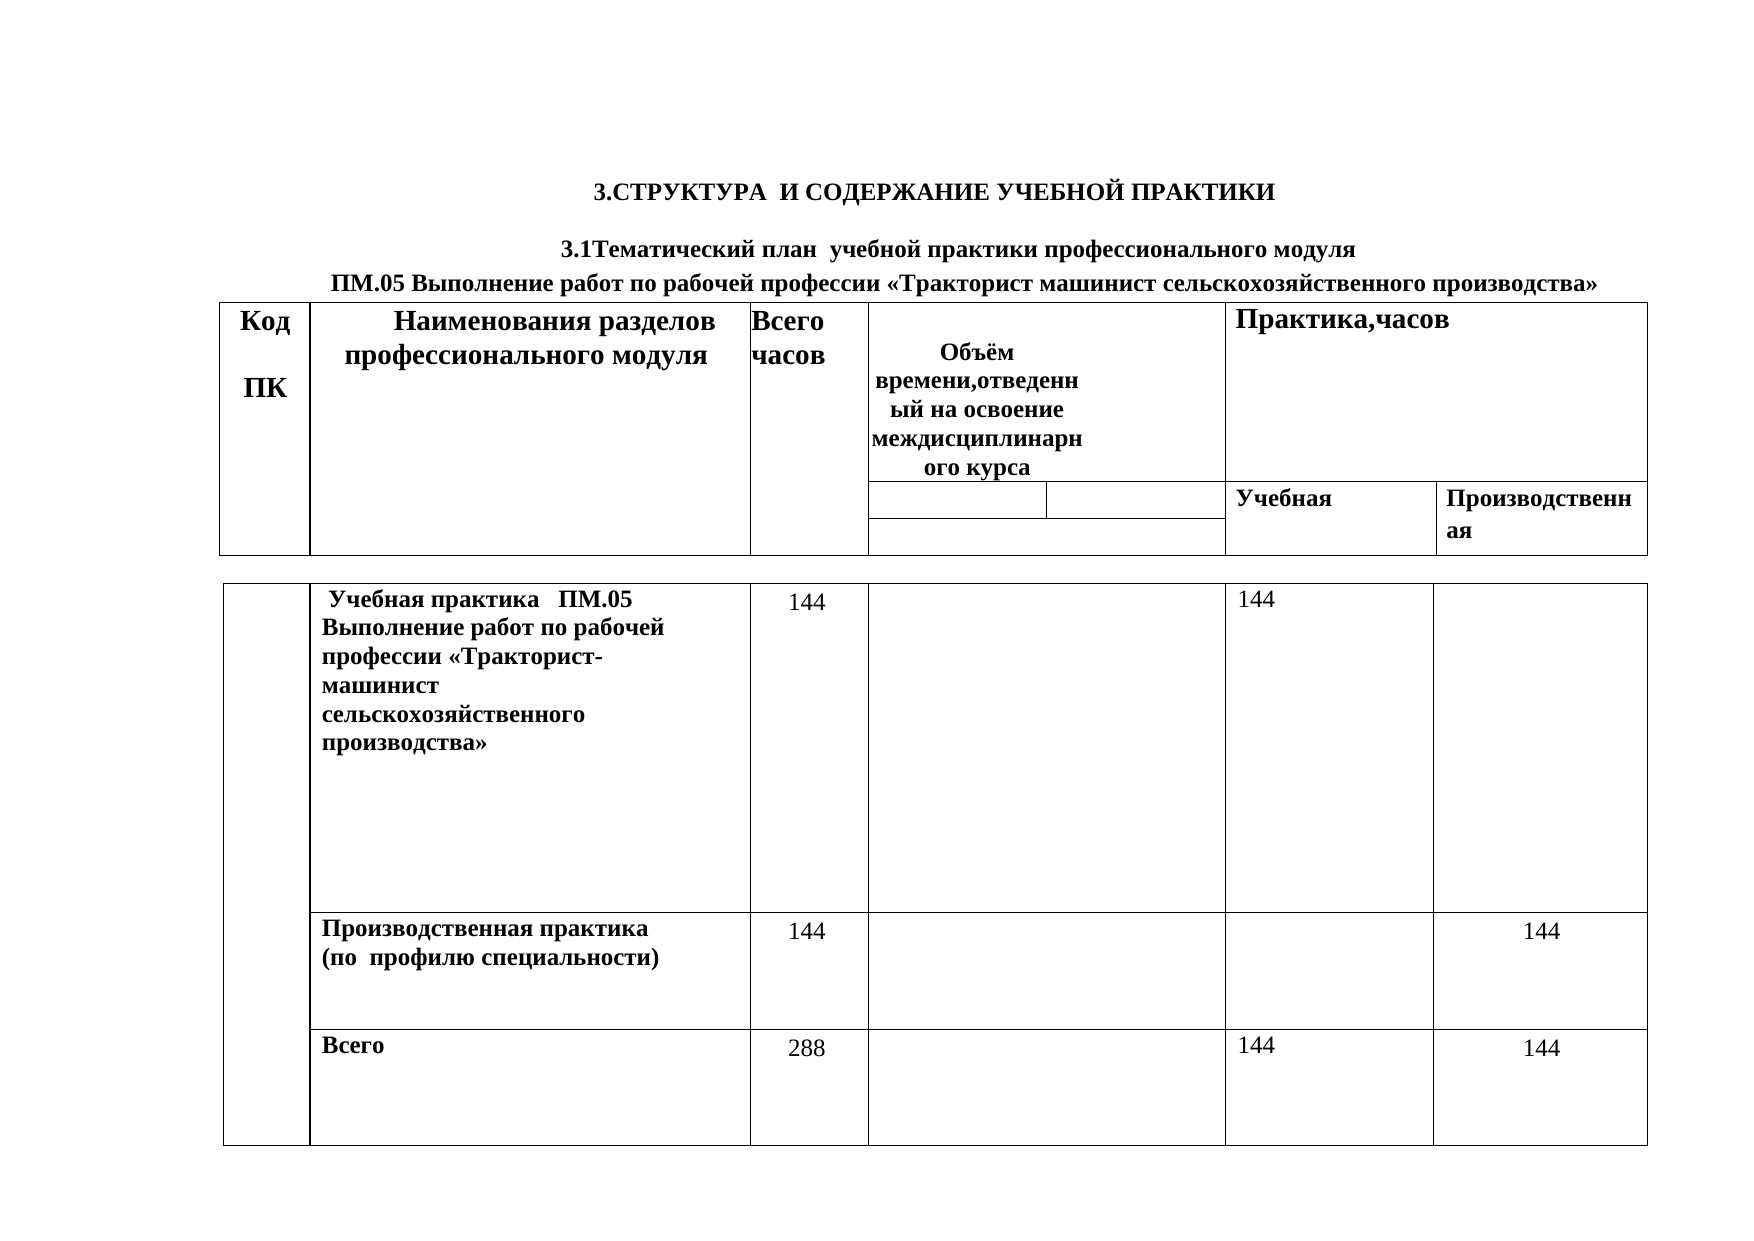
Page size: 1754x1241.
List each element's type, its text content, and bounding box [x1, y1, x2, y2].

table_header Наименования разделов профессионального модуля [311, 303, 750, 555]
table_header 144 [1226, 584, 1433, 912]
list 3.1Тематический план учебной практики профессионального модуля [256, 234, 1660, 263]
table_cell [1226, 913, 1433, 1029]
table_header [1434, 584, 1647, 912]
table_header Объём времени,отведенный на освоение междисциплинарного курса [869, 303, 1225, 481]
table_header Практика,часов [1226, 303, 1647, 481]
table_header Учебная практика ПМ.05 Выполнение работ по рабочей профессии «Тракторист-машинист сельскохозяйственного производства» [311, 584, 750, 912]
table_cell Производственная практика (по профилю специальности) [311, 913, 750, 1029]
table_cell 144 [751, 913, 868, 1029]
table_cell 144 [1226, 1030, 1433, 1145]
table_cell [869, 482, 1046, 518]
subtitle 3.СТРУКТУРА И СОДЕРЖАНИЕ УЧЕБНОЙ ПРАКТИКИ [208, 177, 1660, 205]
table_cell 144 [1434, 1030, 1647, 1145]
table_cell [869, 519, 1225, 555]
table_header Код ПК [220, 303, 309, 555]
table_cell 288 [751, 1030, 868, 1145]
list ПМ.05 Выполнение работ по рабочей профессии «Тракторист машинист сельскохозяйственного производства» [269, 268, 1660, 297]
table_cell Учебная [1226, 482, 1436, 555]
table_header [869, 584, 1225, 912]
table_cell [1047, 482, 1225, 518]
table_header 144 [751, 584, 868, 912]
table_cell [869, 913, 1225, 1029]
table_cell Производственная [1437, 482, 1647, 555]
table_header Всего часов [751, 303, 868, 555]
table_header [224, 584, 309, 1145]
table_cell [869, 1030, 1225, 1145]
table_cell Всего [311, 1030, 750, 1145]
table_cell 144 [1434, 913, 1647, 1029]
